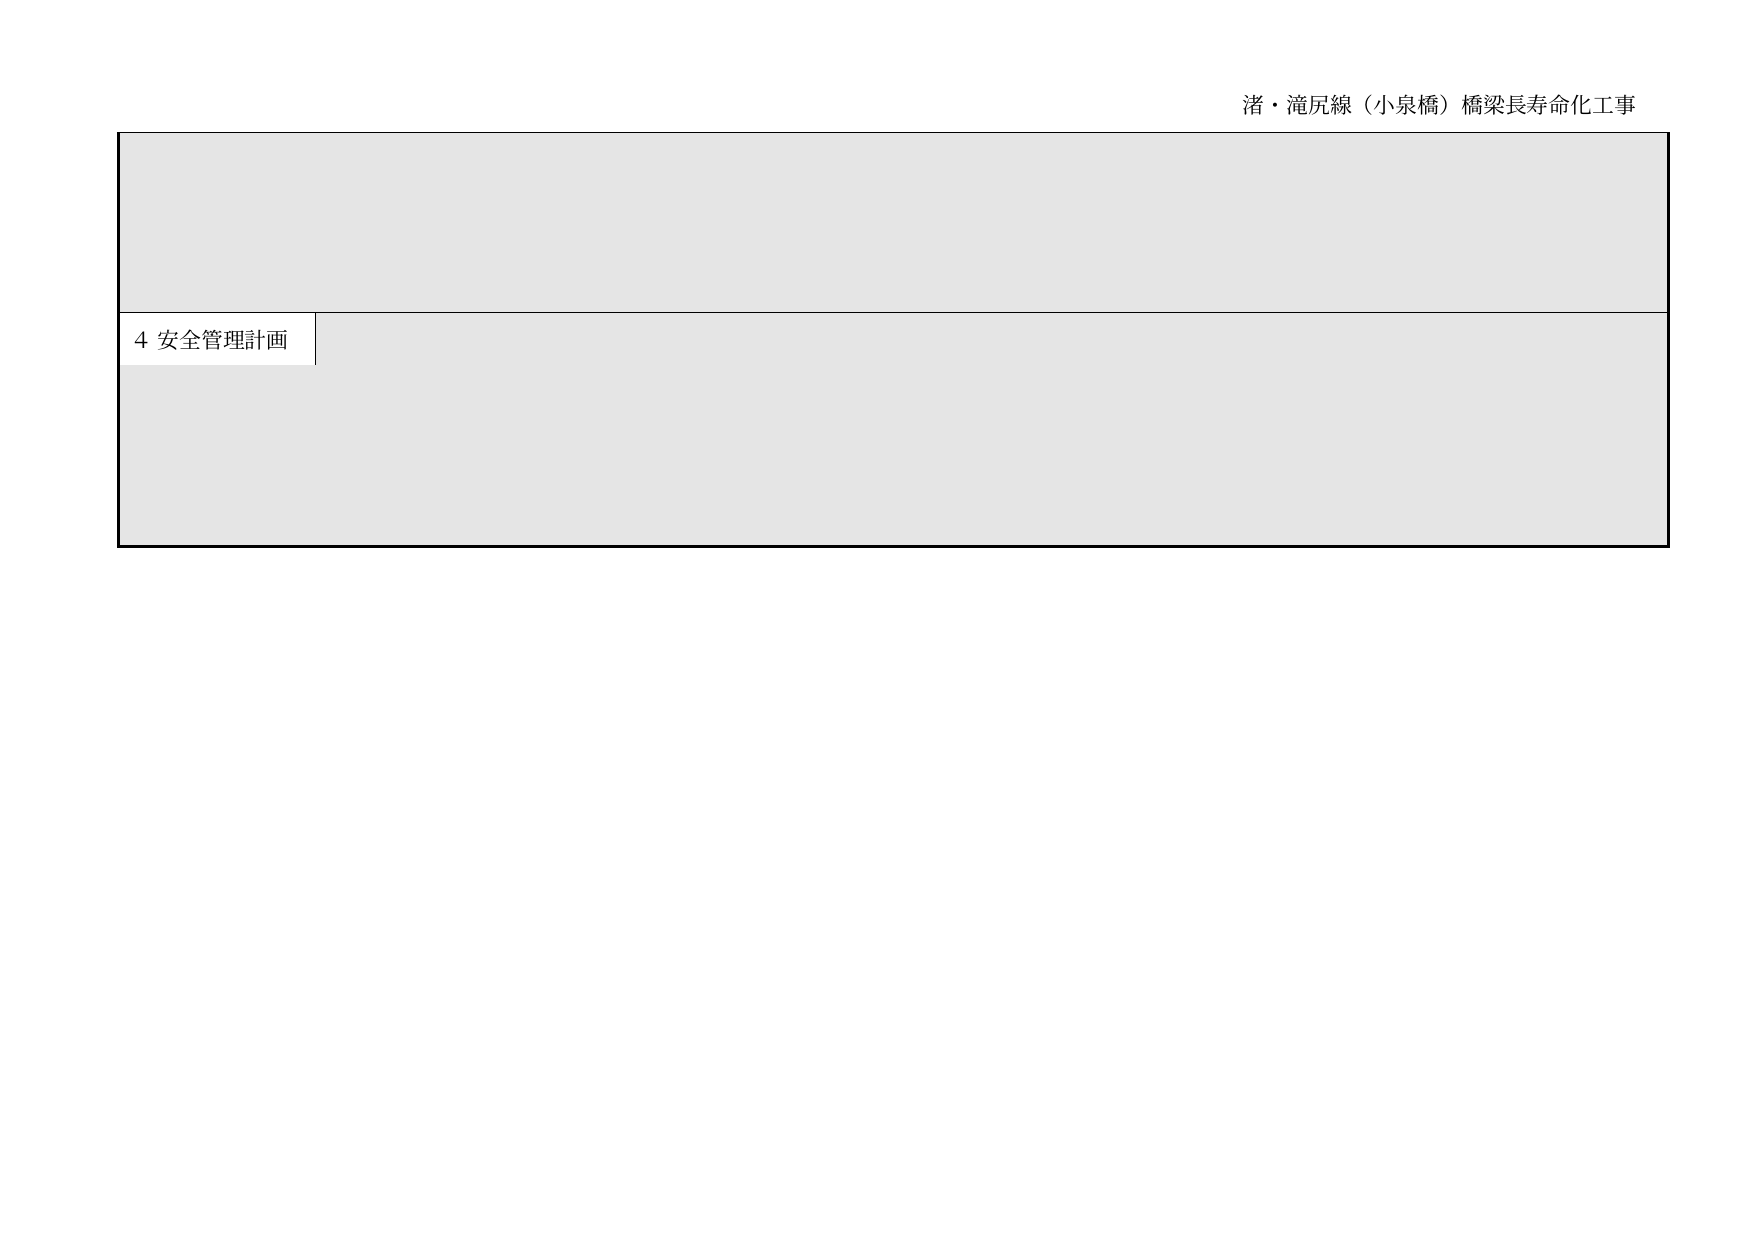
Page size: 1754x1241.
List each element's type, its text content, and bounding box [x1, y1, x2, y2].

table_cell [316, 313, 1667, 365]
table_cell [120, 365, 1667, 545]
table_cell [120, 133, 1667, 312]
table_cell ４ 安全管理計画 [120, 313, 315, 365]
